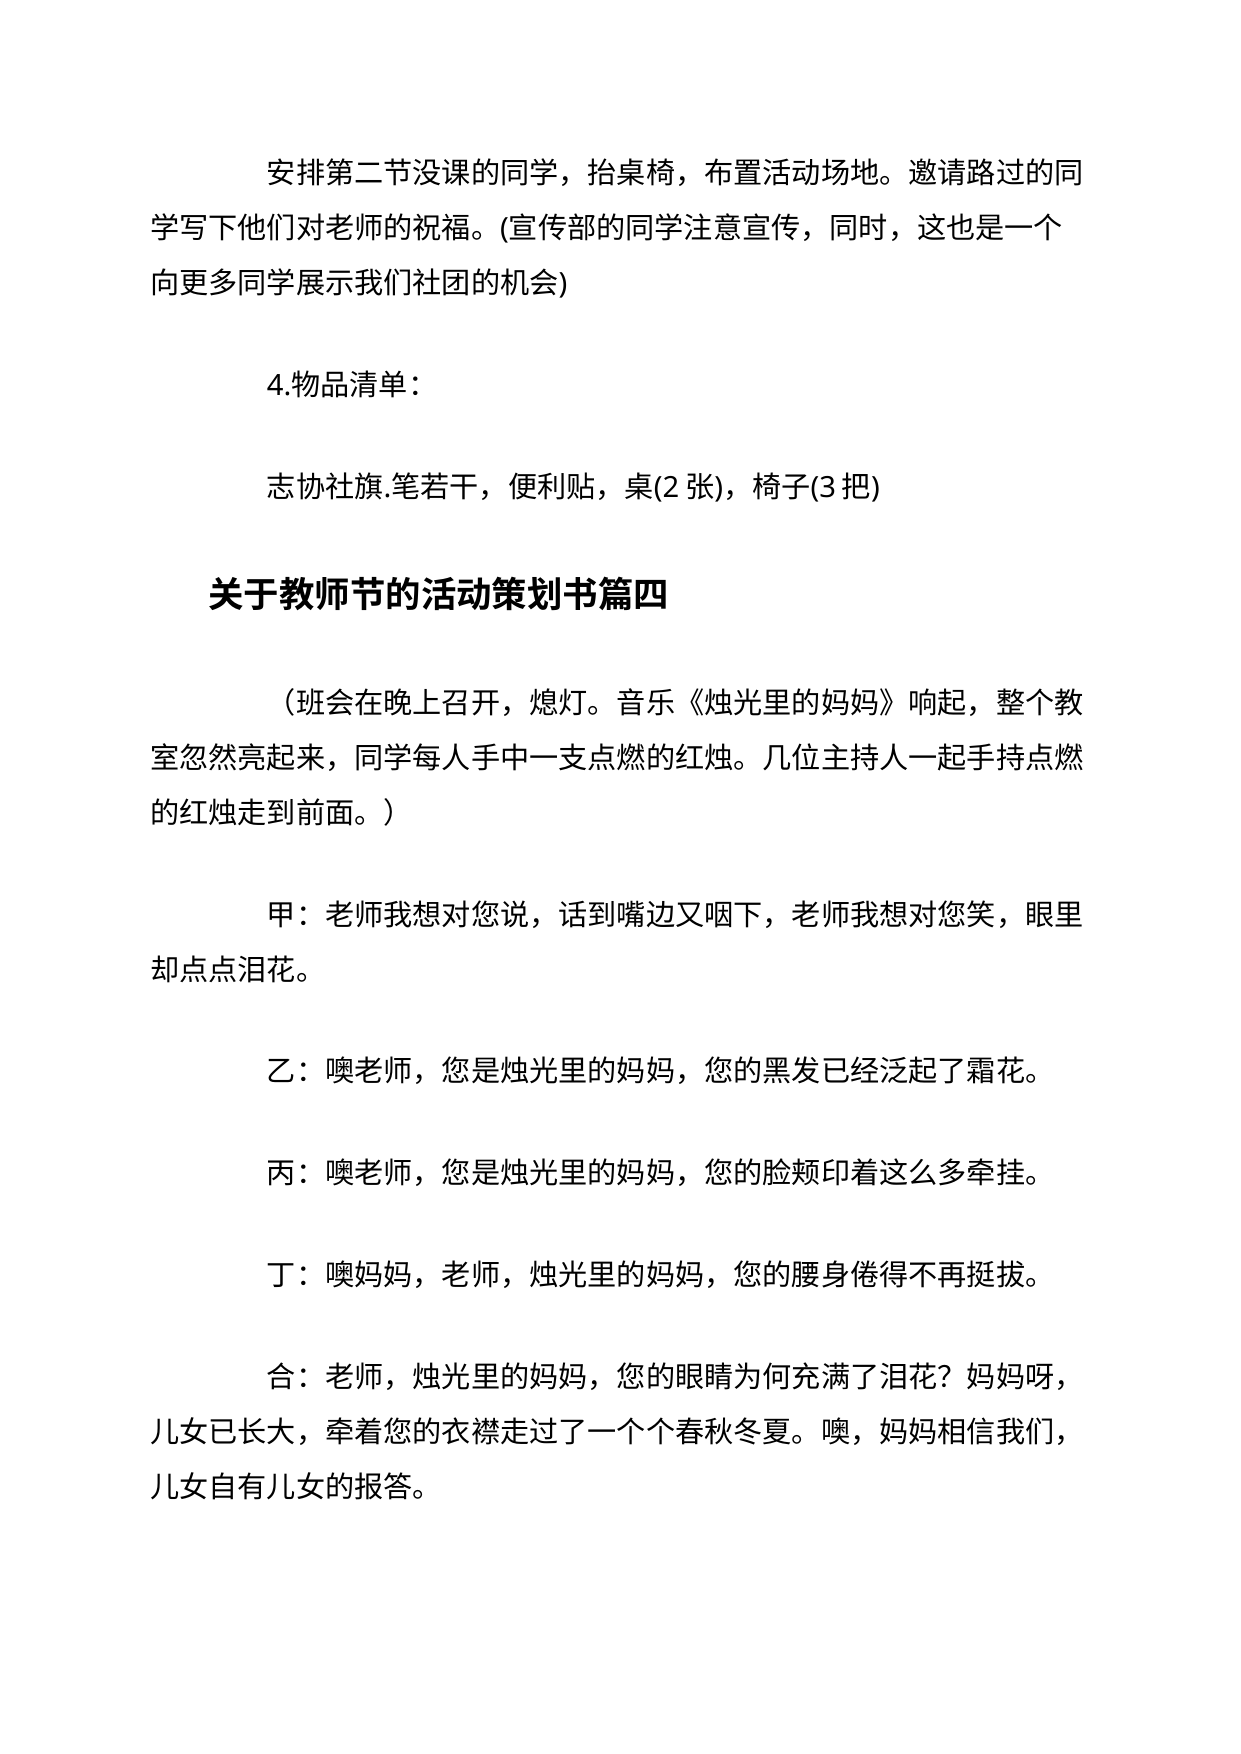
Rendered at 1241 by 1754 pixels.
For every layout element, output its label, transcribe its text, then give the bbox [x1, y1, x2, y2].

text 乙：噢老师，您是烛光里的妈妈，您的黑发已经泛起了霜花。 [150, 1048, 1090, 1090]
text 甲：老师我想对您说，话到嘴边又咽下，老师我想对您笑，眼里却点点泪花。 [150, 891, 1090, 988]
text 安排第二节没课的同学，抬桌椅，布置活动场地。邀请路过的同学写下他们对老师的祝福。(宣传部的同学注意宣传，同时，这也是一个向更多同学展示我们社团的机会) [150, 150, 1090, 302]
text 4.物品清单： [150, 362, 1090, 404]
text （班会在晚上召开，熄灯。音乐《烛光里的妈妈》响起，整个教室忽然亮起来，同学每人手中一支点燃的红烛。几位主持人一起手持点燃的红烛走到前面。） [150, 679, 1090, 832]
text 志协社旗.笔若干，便利贴，桌(2张)，椅子(3把) [150, 464, 1090, 506]
text 关于教师节的活动策划书篇四 [150, 566, 1090, 617]
text 丙：噢老师，您是烛光里的妈妈，您的脸颊印着这么多牵挂。 [150, 1150, 1090, 1192]
text 合：老师，烛光里的妈妈，您的眼睛为何充满了泪花？妈妈呀，儿女已长大，牵着您的衣襟走过了一个个春秋冬夏。噢，妈妈相信我们，儿女自有儿女的报答。 [150, 1354, 1090, 1506]
text 丁：噢妈妈，老师，烛光里的妈妈，您的腰身倦得不再挺拔。 [150, 1252, 1090, 1294]
